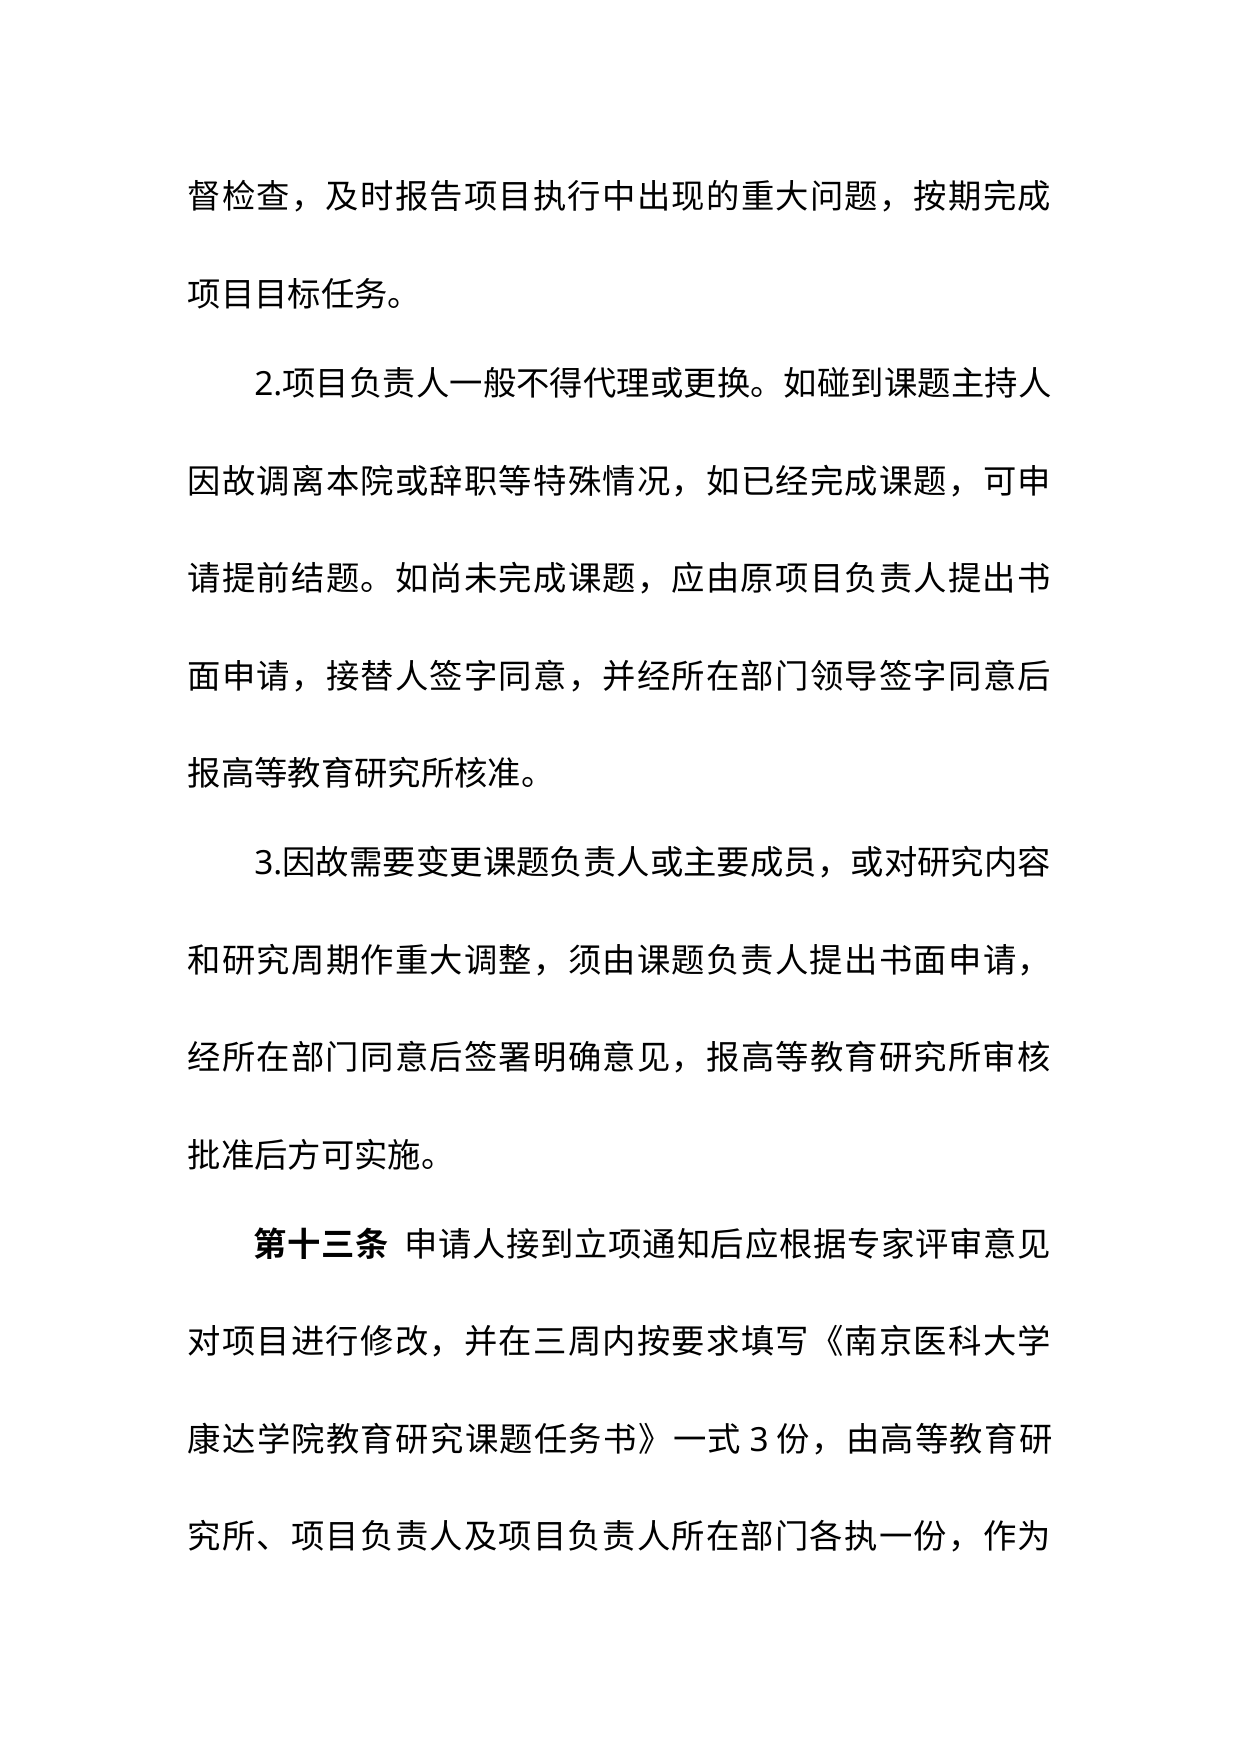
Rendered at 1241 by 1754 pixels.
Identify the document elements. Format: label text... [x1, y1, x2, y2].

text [187, 162, 1053, 324]
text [187, 1209, 1053, 1567]
text 2.项目负责人一般不得代理或更换。如碰到课题主持人因故调离本院或辞职等特殊情况，如已经完成课题，可申请提前结题。如尚未完成课题，应由原项目负责人提出书面申请，接替人签字同意，并经所在部门领导签字同意后，报高等教育研究所核准。 [187, 348, 1053, 803]
text 3.因故需要变更课题负责人或主要成员，或对研究内容和研究周期作重大调整，须由课题负责人提出书面申请，经所在部门同意后签署明确意见，报高等教育研究所审核批准后方可实施。 [187, 828, 1053, 1185]
